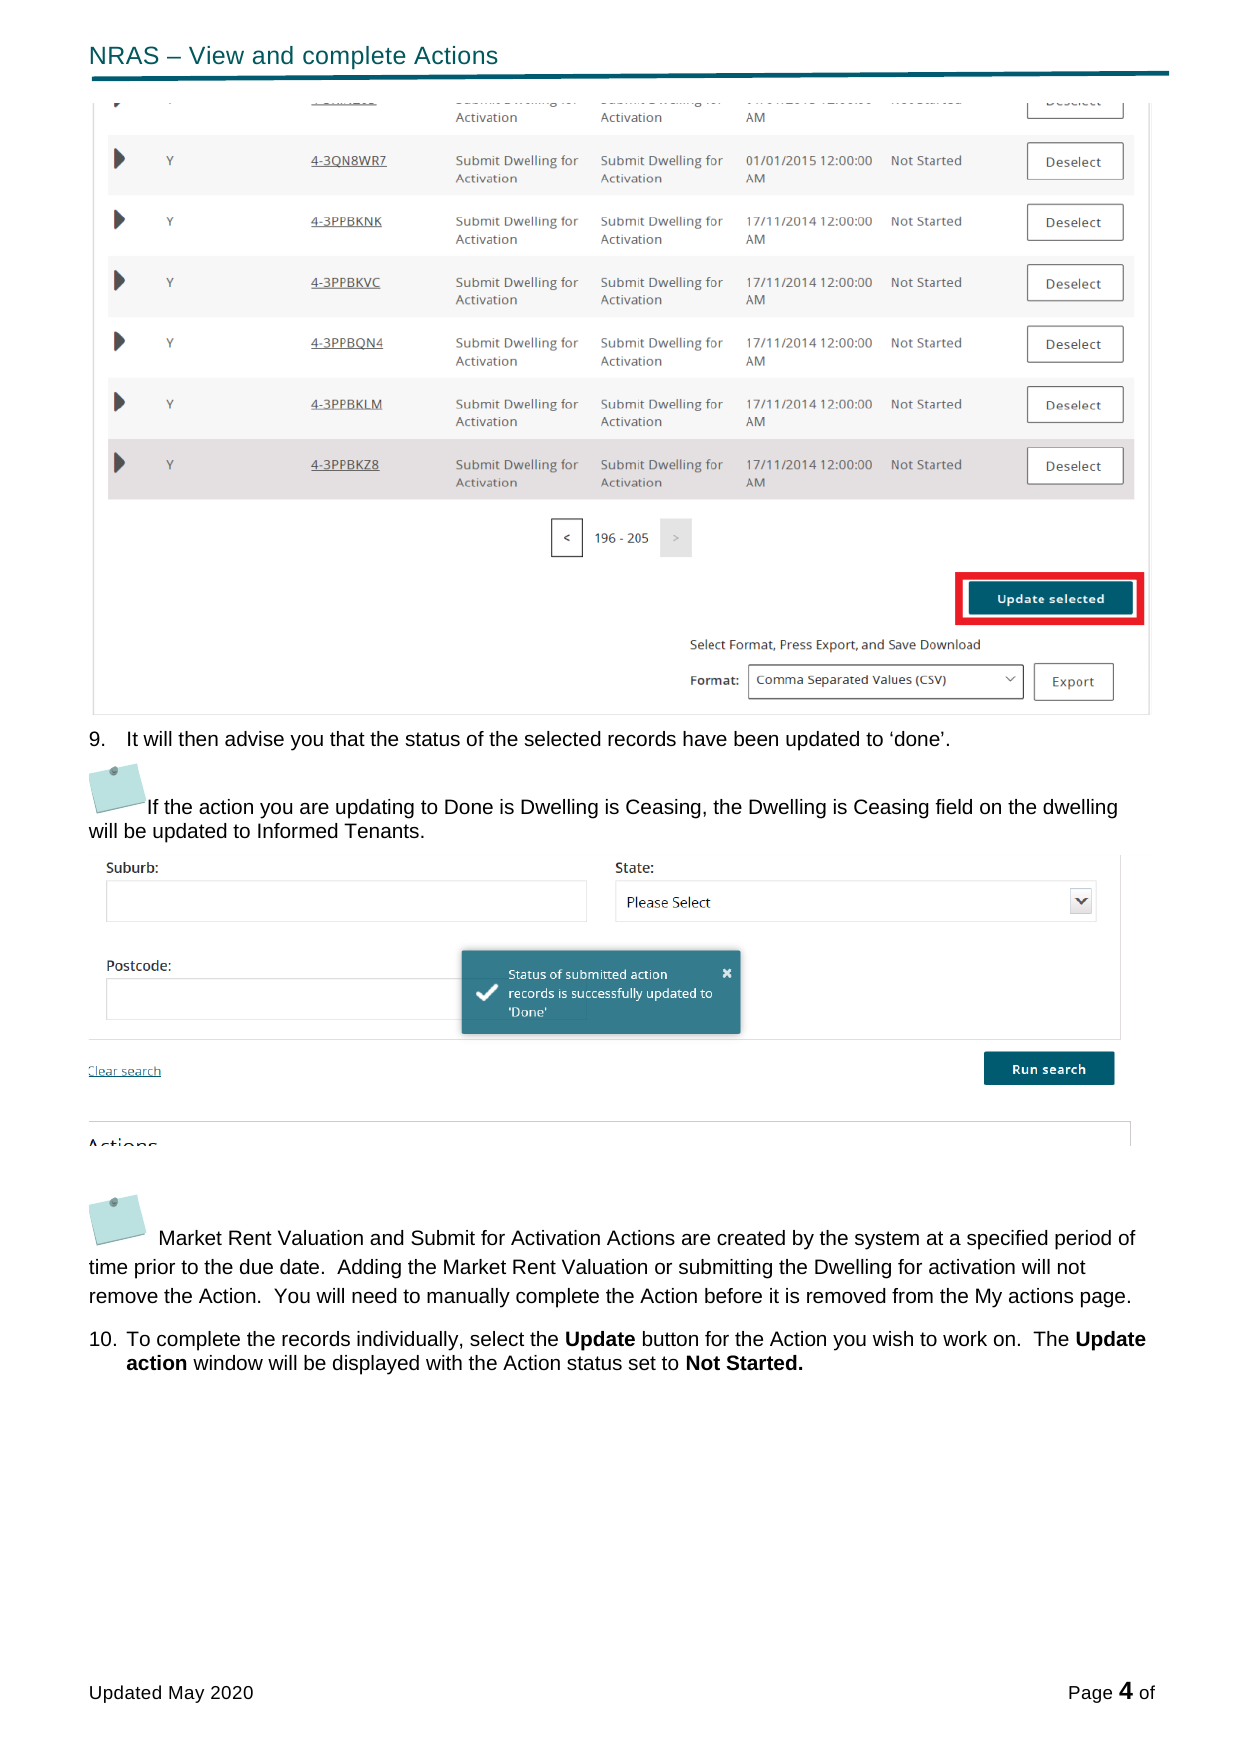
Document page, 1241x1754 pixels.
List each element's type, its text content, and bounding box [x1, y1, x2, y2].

text If the action you are updating to Done is Dwelling is Ceasing, the Dwelling is Ceasing field on the dwelling will be updated to Informed Tenants. [89, 763, 1152, 842]
picture [88, 855, 1152, 1146]
picture [88, 103, 1152, 715]
list It will then advise you that the status of the selected records have been updated to ‘done’. [89, 727, 1152, 751]
list To complete the records individually, select the Update button for the Action you wish to work on. The Update action window will be displayed with the Action status set to Not Started. [89, 1327, 1152, 1374]
text Market Rent Valuation and Submit for Activation Actions are created by the system at a specified period of time prior to the due date. Adding the Market Rent Valuation or submitting the Dwelling for activation will not remove the Action. You will need to manually complete the Action before it is removed from the My actions page. [89, 1194, 1152, 1308]
